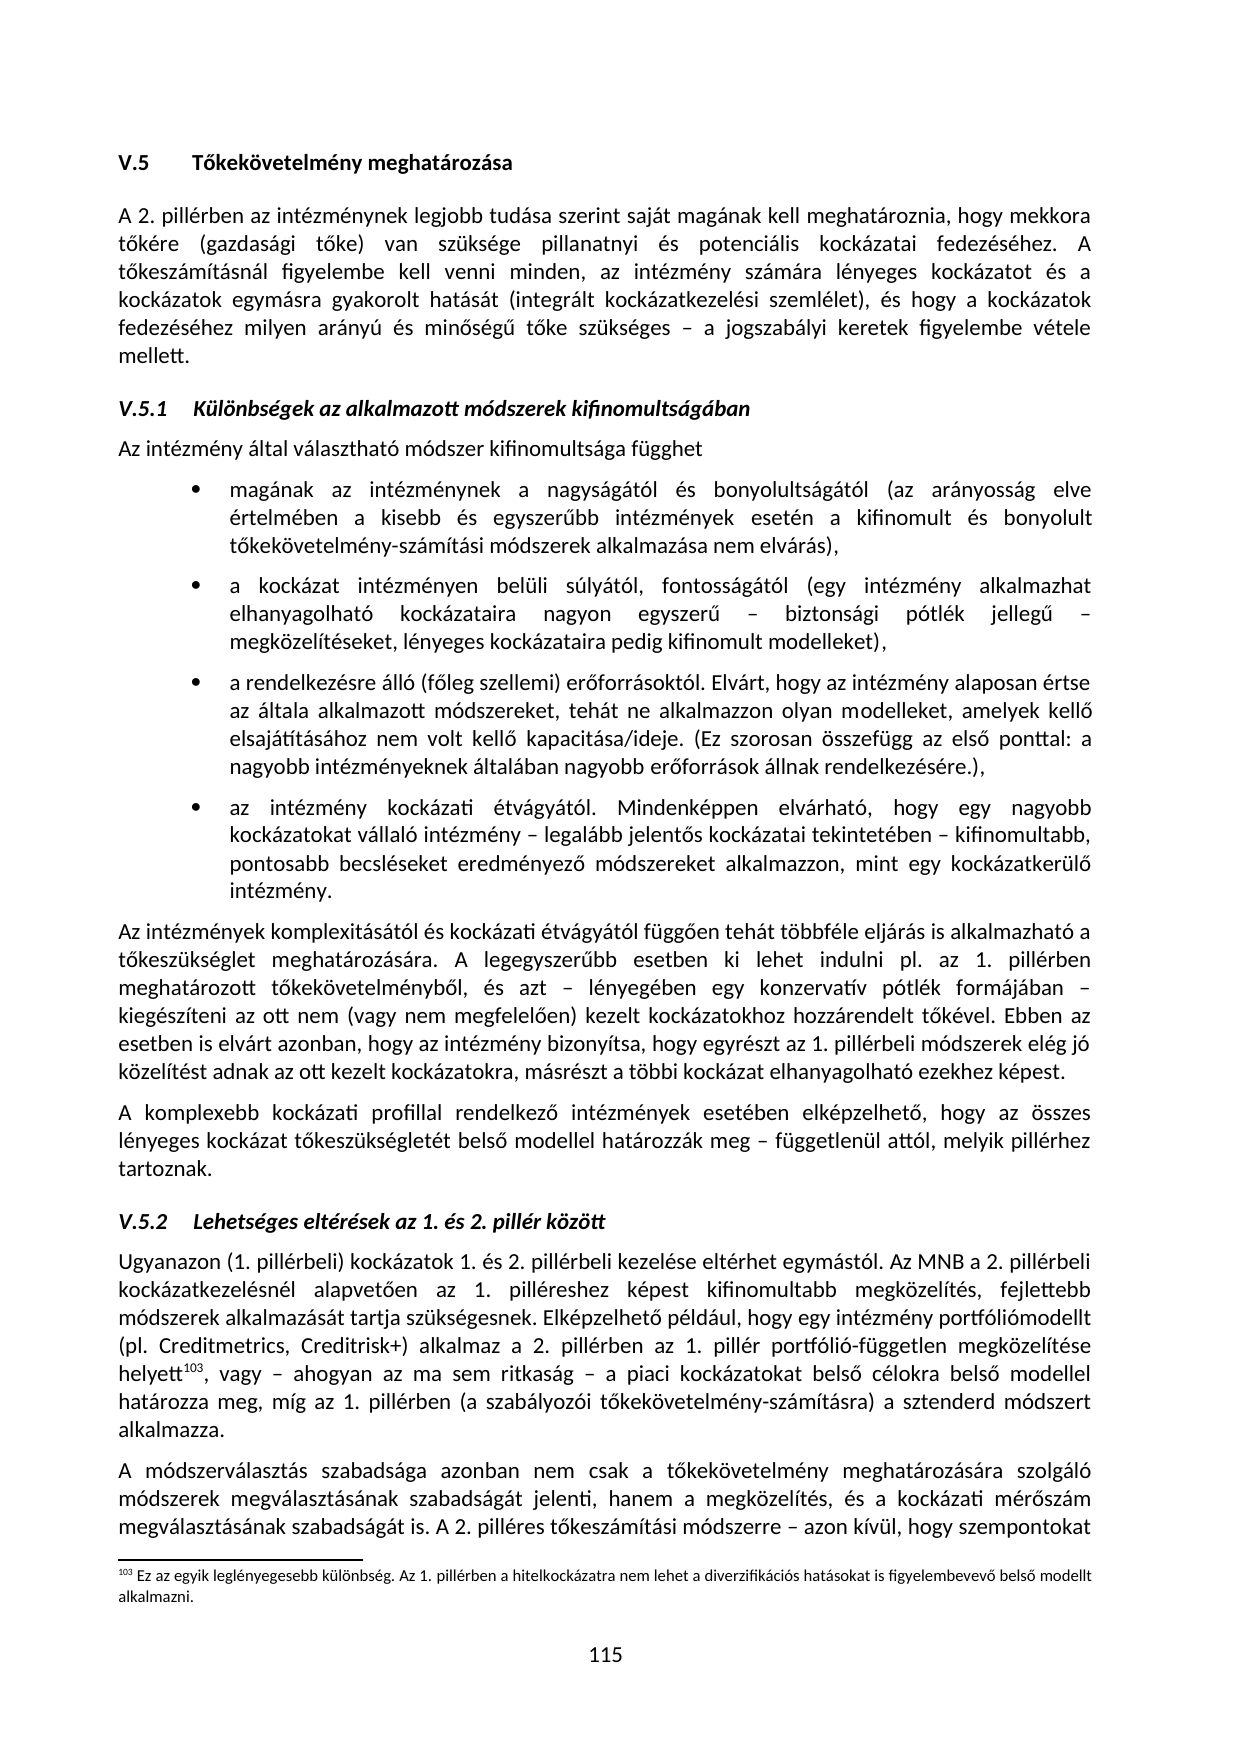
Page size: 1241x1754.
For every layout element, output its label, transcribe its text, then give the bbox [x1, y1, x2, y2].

text Ugyanazon (1. pillérbeli) kockázatok 1. és 2. pillérbeli kezelése eltérhet egymástól. Az MNB a 2. pillérbeli kockázatkezelésnél alapvetően az 1. pilléreshez képest kifinomultabb megközelítés, fejlettebb módszerek alkalmazását tartja szükségesnek. Elképzelhető például, hogy egy intézmény portfóliómodellt (pl. Creditmetrics, Creditrisk+) alkalmaz a 2. pillérben az 1. pillér portfólió-független megközelítése helyett, vagy – ahogyan az ma sem ritkaság – a piaci kockázatokat belső célokra belső modellel határozza meg, míg az 1. pillérben (a szabályozói tőkekövetelmény-számításra) a sztenderd módszert alkalmazza. [118, 1247, 1093, 1443]
text a rendelkezésre álló (főleg szellemi) erőforrásoktól. Elvárt, hogy az intézmény alaposan értse az általa alkalmazott módszereket, tehát ne alkalmazzon olyan modelleket, amelyek kellő elsajátításához nem volt kellő kapacitása/ideje. (Ez szorosan összefügg az első ponttal: a nagyobb intézményeknek általában nagyobb erőforrások állnak rendelkezésére.), [192, 668, 1093, 780]
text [118, 1456, 1093, 1540]
text a kockázat intézményen belüli súlyától, fontosságától (egy intézmény alkalmazhat elhanyagolható kockázataira nagyon egyszerű – biztonsági pótlék jellegű – megközelítéseket, lényeges kockázataira pedig kifinomult modelleket), [192, 571, 1093, 656]
text magának az intézménynek a nagyságától és bonyolultságától (az arányosság elve értelmében a kisebb és egyszerűbb intézmények esetén a kifinomult és bonyolult tőkekövetelmény-számítási módszerek alkalmazása nem elvárás), [192, 475, 1093, 559]
subtitle Különbségek az alkalmazott módszerek kifinomultságában [118, 394, 1093, 422]
subtitle Tőkekövetelmény meghatározása [118, 148, 1093, 176]
subtitle Lehetséges eltérések az 1. és 2. pillér között [118, 1207, 1093, 1235]
text Az intézmények komplexitásától és kockázati étvágyától függően tehát többféle eljárás is alkalmazható a tőkeszükséglet meghatározására. A legegyszerűbb esetben ki lehet indulni pl. az 1. pillérben meghatározott tőkekövetelményből, és azt – lényegében egy konzervatív pótlék formájában – kiegészíteni az ott nem (vagy nem megfelelően) kezelt kockázatokhoz hozzárendelt tőkével. Ebben az esetben is elvárt azonban, hogy az intézmény bizonyítsa, hogy egyrészt az 1. pillérbeli módszerek elég jó közelítést adnak az ott kezelt kockázatokra, másrészt a többi kockázat elhanyagolható ezekhez képest. [118, 917, 1093, 1085]
text az intézmény kockázati étvágyától. Mindenképpen elvárható, hogy egy nagyobb kockázatokat vállaló intézmény – legalább jelentős kockázatai tekintetében – kifinomultabb, pontosabb becsléseket eredményező módszereket alkalmazzon, mint egy kockázatkerülő intézmény. [192, 793, 1093, 905]
text A 2. pillérben az intézménynek legjobb tudása szerint saját magának kell meghatároznia, hogy mekkora tőkére (gazdasági tőke) van szüksége pillanatnyi és potenciális kockázatai fedezéséhez. A tőkeszámításnál figyelembe kell venni minden, az intézmény számára lényeges kockázatot és a kockázatok egymásra gyakorolt hatását (integrált kockázatkezelési szemlélet), és hogy a kockázatok fedezéséhez milyen arányú és minőségű tőke szükséges – a jogszabályi keretek figyelembe vétele mellett. [118, 201, 1093, 369]
text A komplexebb kockázati profillal rendelkező intézmények esetében elképzelhető, hogy az összes lényeges kockázat tőkeszükségletét belső modellel határozzák meg – függetlenül attól, melyik pillérhez tartoznak. [118, 1098, 1093, 1182]
text Az intézmény által választható módszer kifinomultsága függhet [118, 434, 1093, 462]
